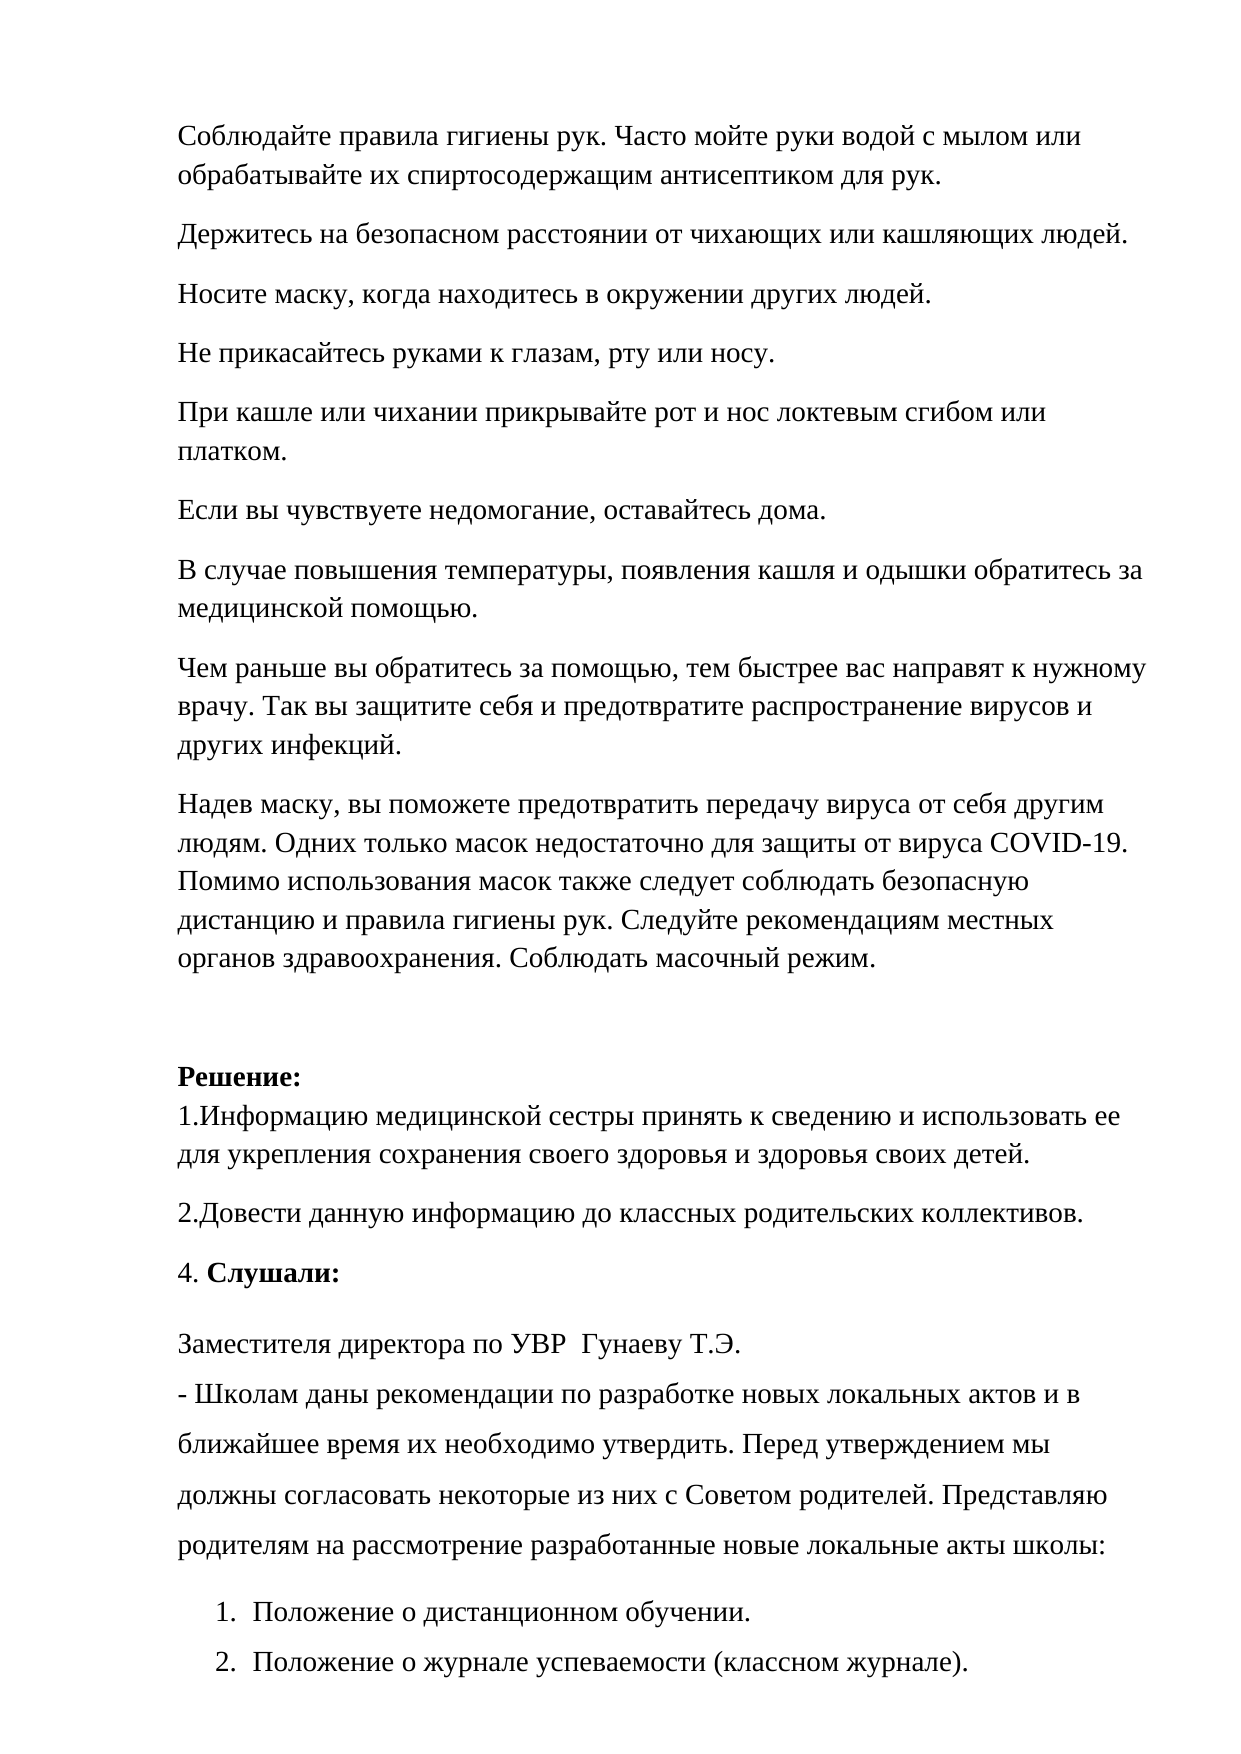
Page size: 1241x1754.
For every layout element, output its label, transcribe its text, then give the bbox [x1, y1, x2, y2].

text Не прикасайтесь руками к глазам, рту или носу. [177, 335, 1152, 369]
list Положение о дистанционном обучении. [215, 1594, 1152, 1628]
text Соблюдайте правила гигиены рук. Часто мойте руки водой с мылом или обрабатывайте их спиртосодержащим антисептиком для рук. [177, 118, 1152, 191]
text В случае повышения температуры, появления кашля и одышки обратитесь за медицинской помощью. [177, 552, 1152, 624]
text 4. Слушали: [177, 1255, 1152, 1288]
list Положение о журнале успеваемости (классном журнале). [215, 1644, 1152, 1678]
text Решение: 1.Информацию медицинской сестры принять к сведению и использовать ее для укрепления сохранения своего здоровья и здоровья своих детей. [177, 1059, 1152, 1170]
text Заместителя директора по УВР Гунаеву Т.Э. - Школам даны рекомендации по разработке новых локальных актов и в ближайшее время их необходимо утвердить. Перед утверждением мы должны согласовать некоторые из них с Советом родителей. Представляю родителям на рассмотрение разработанные новые локальные акты школы: [177, 1326, 1152, 1561]
text Надев маску, вы поможете предотвратить передачу вируса от себя другим людям. Одних только масок недостаточно для защиты от вируса COVID-19. Помимо использования масок также следует соблюдать безопасную дистанцию и правила гигиены рук. Следуйте рекомендациям местных органов здравоохранения. Соблюдать масочный режим. [177, 786, 1152, 974]
text 2.Довести данную информацию до классных родительских коллективов. [177, 1196, 1152, 1229]
text Держитесь на безопасном расстоянии от чихающих или кашляющих людей. [177, 216, 1152, 250]
text При кашле или чихании прикрывайте рот и нос локтевым сгибом или платком. [177, 394, 1152, 467]
text Если вы чувствуете недомогание, оставайтесь дома. [177, 492, 1152, 526]
text Носите маску, когда находитесь в окружении других людей. [177, 276, 1152, 309]
text Чем раньше вы обратитесь за помощью, тем быстрее вас направят к нужному врачу. Так вы защитите себя и предотвратите распространение вирусов и других инфекций. [177, 650, 1152, 760]
